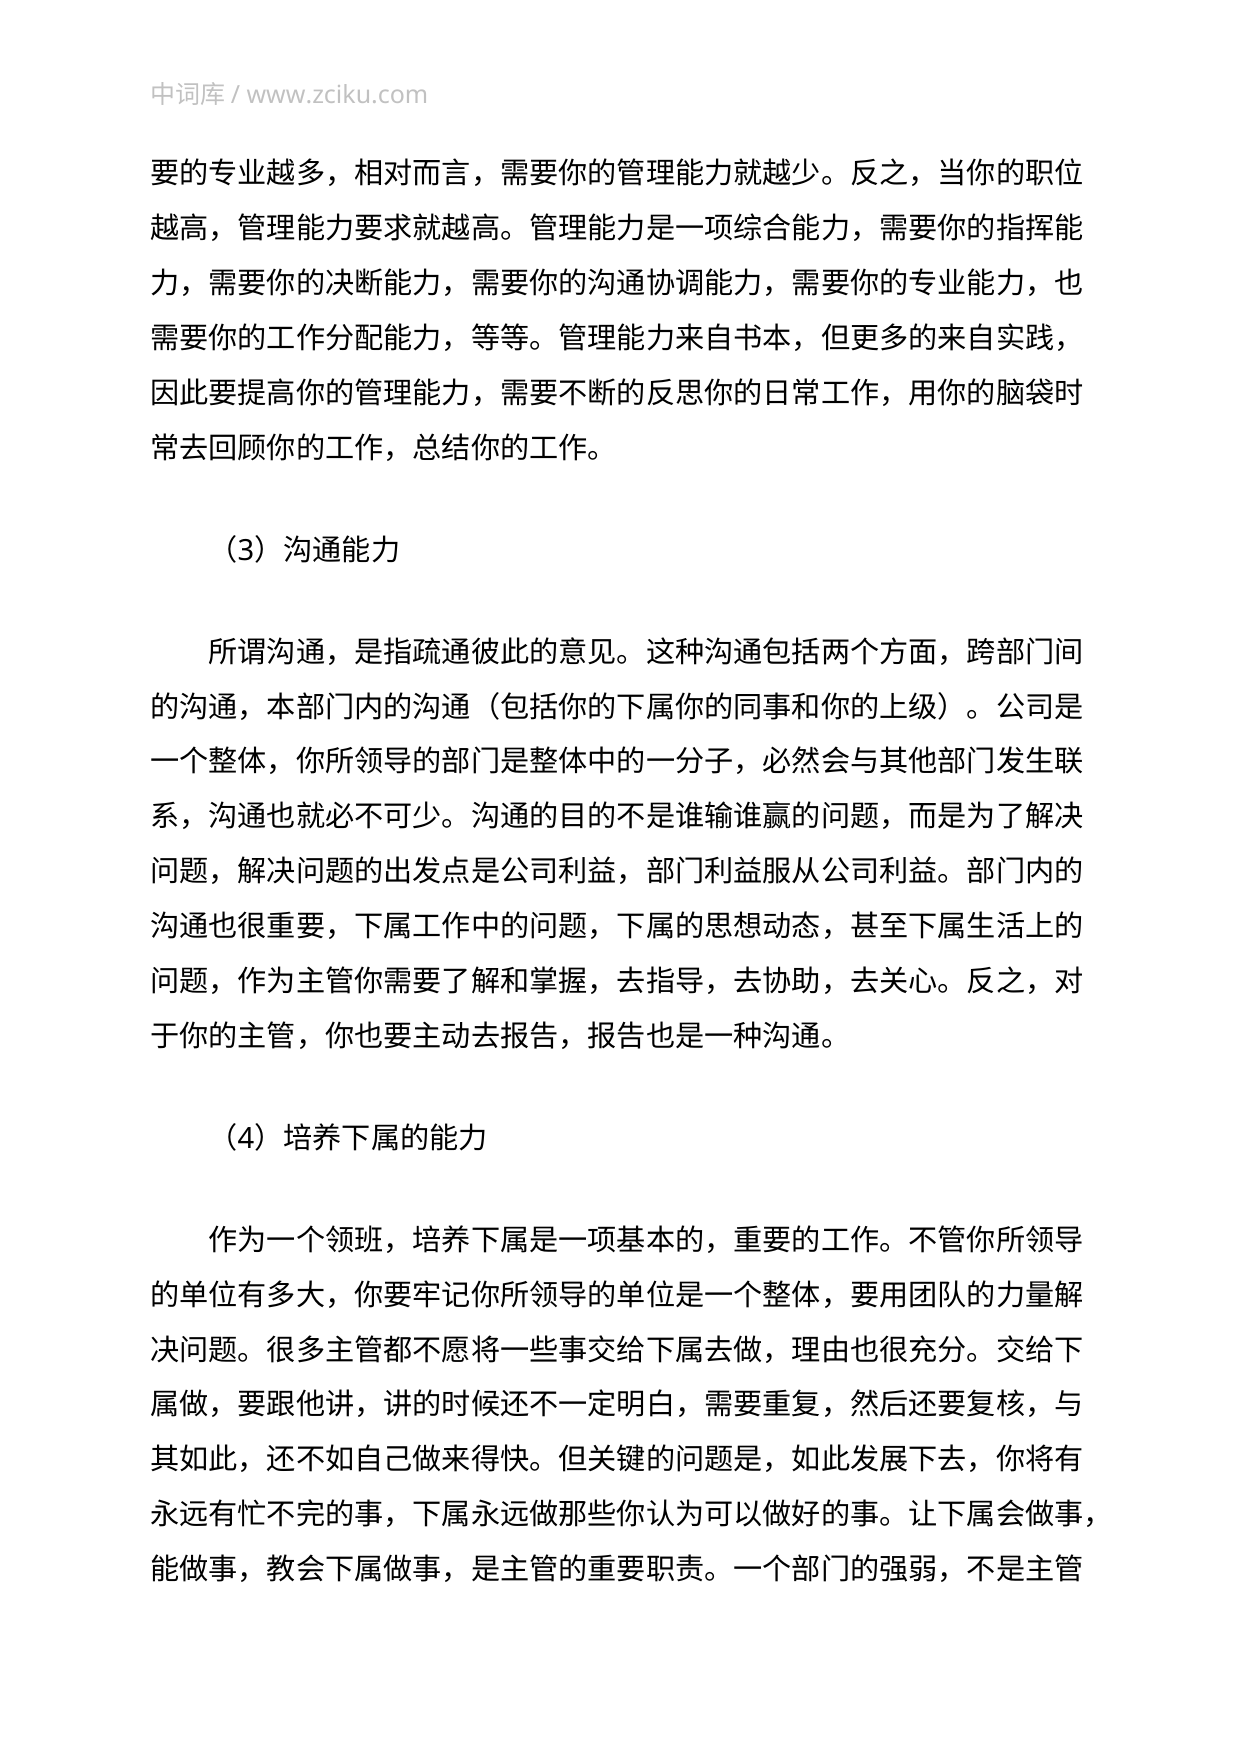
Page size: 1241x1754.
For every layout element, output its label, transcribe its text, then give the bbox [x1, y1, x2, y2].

text 所谓沟通，是指疏通彼此的意见。这种沟通包括两个方面，跨部门间的沟通，本部门内的沟通（包括你的下属你的同事和你的上级）。公司是一个整体，你所领导的部门是整体中的一分子，必然会与其他部门发生联系，沟通也就必不可少。沟通的目的不是谁输谁赢的问题，而是为了解决问题，解决问题的出发点是公司利益，部门利益服从公司利益。部门内的沟通也很重要，下属工作中的问题，下属的思想动态，甚至下属生活上的问题，作为主管你需要了解和掌握，去指导，去协助，去关心。反之，对于你的主管，你也要主动去报告，报告也是一种沟通。 [150, 628, 1090, 1055]
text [150, 150, 1090, 467]
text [150, 1216, 1090, 1588]
text （4）培养下属的能力 [150, 1114, 1090, 1157]
text （3）沟通能力 [150, 526, 1090, 569]
